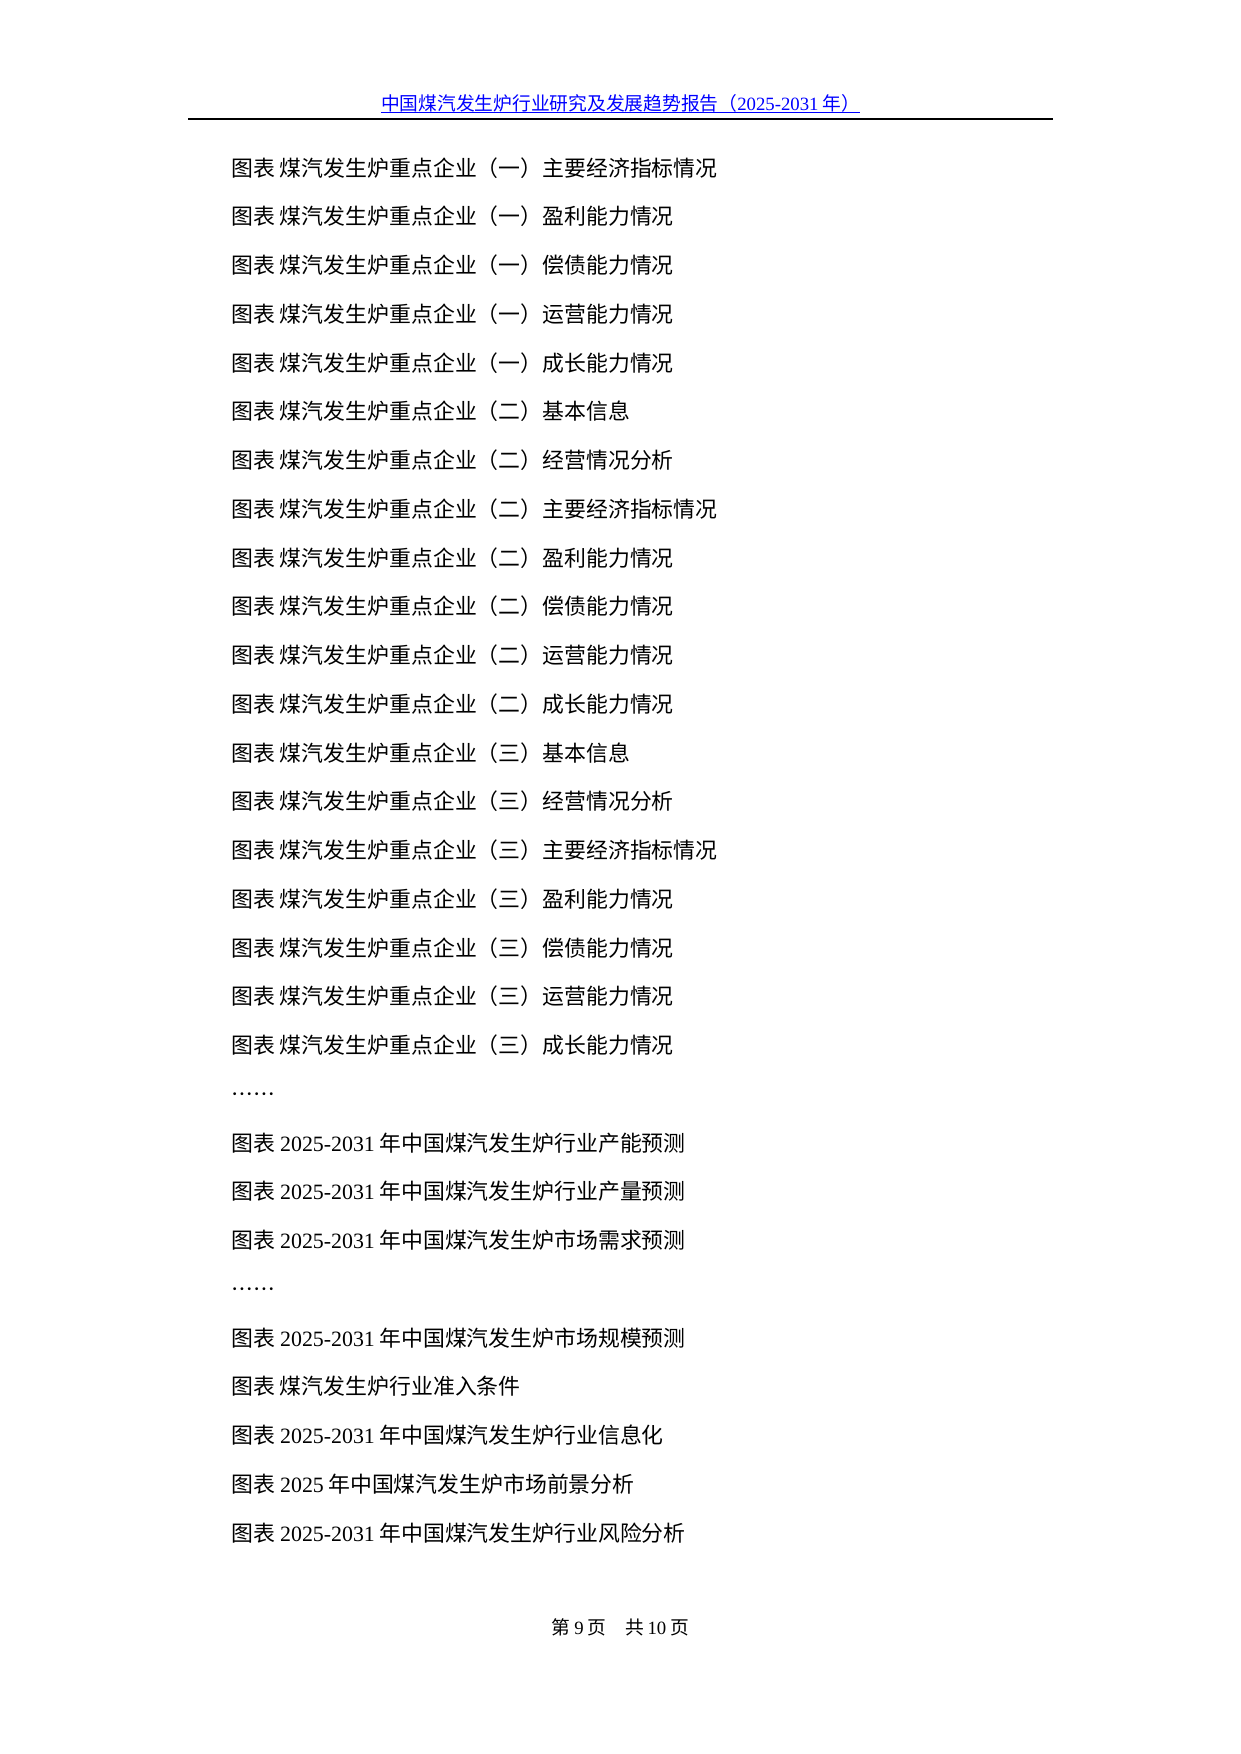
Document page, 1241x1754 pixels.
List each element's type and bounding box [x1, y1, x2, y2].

text [187, 150, 1053, 1548]
